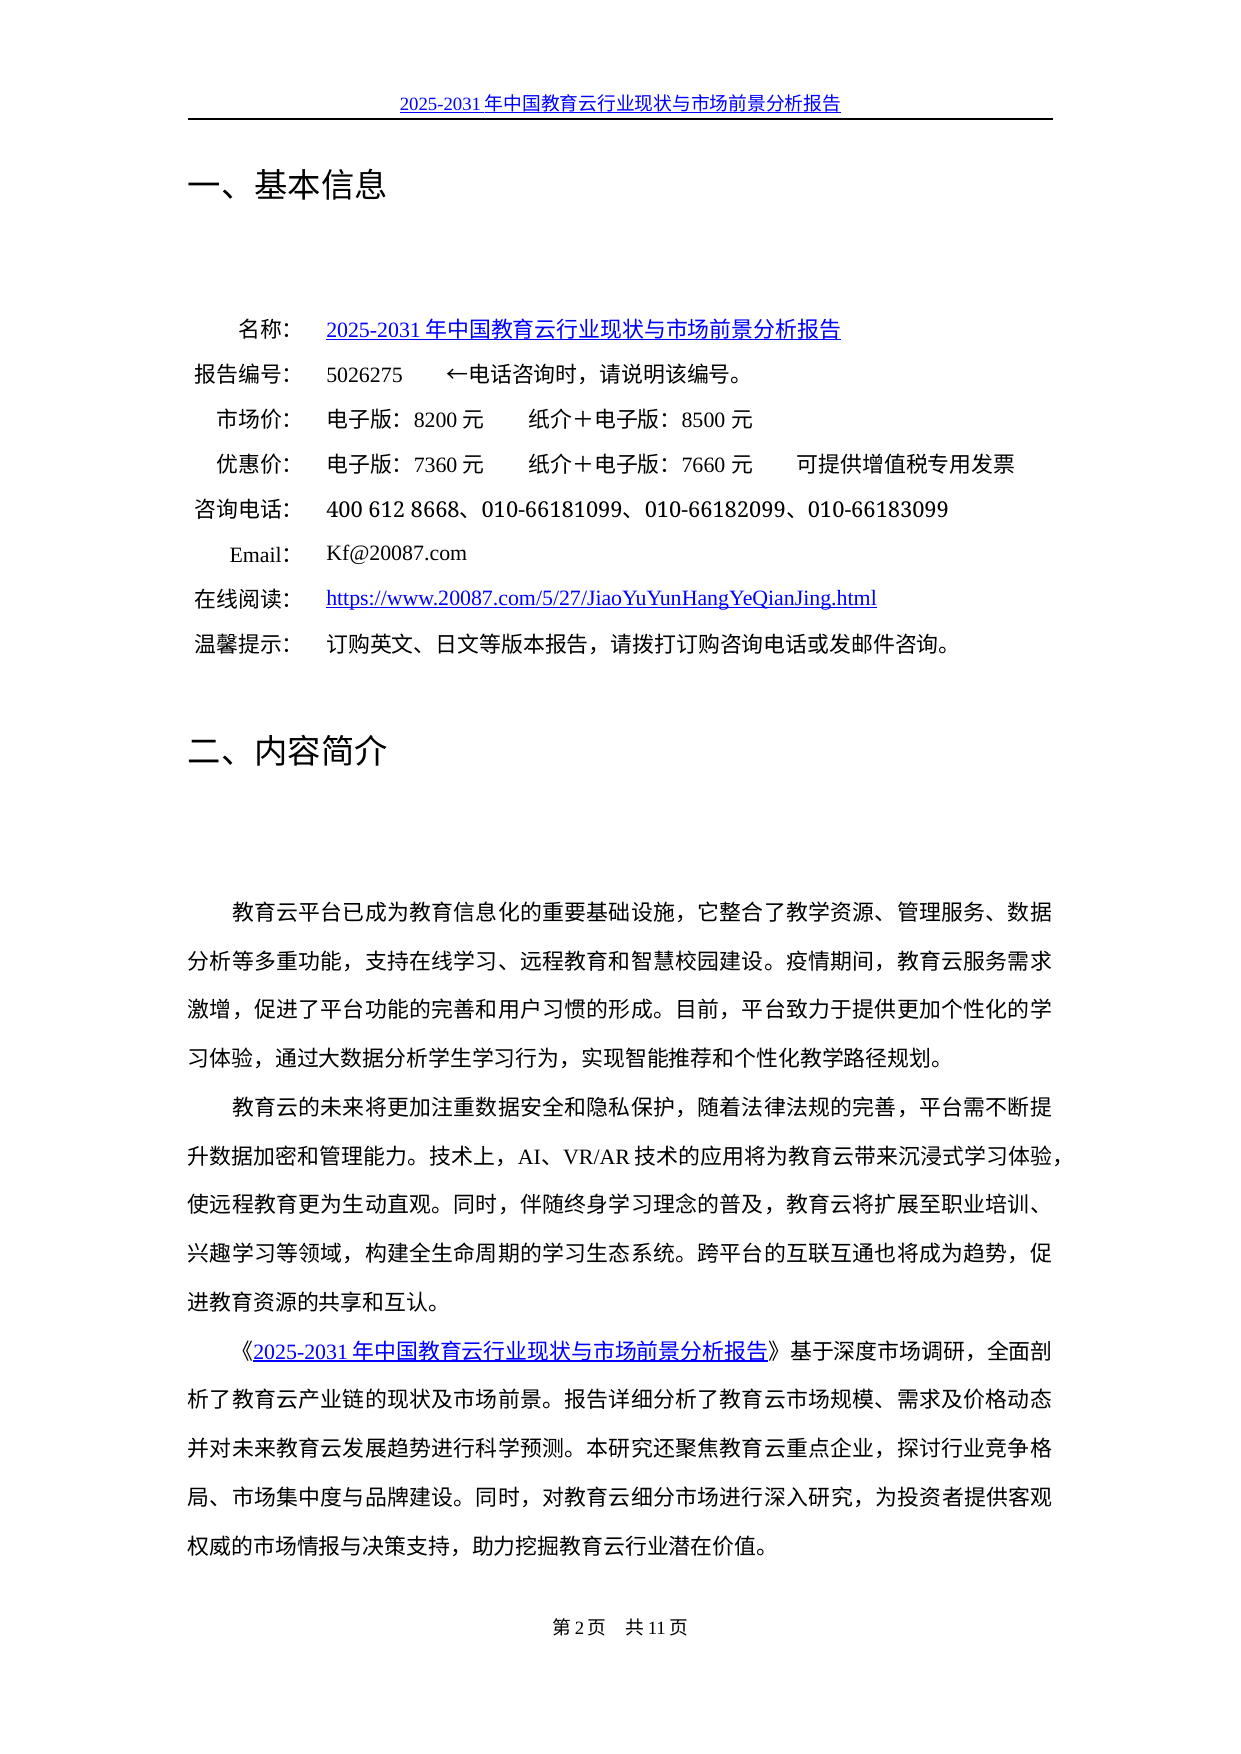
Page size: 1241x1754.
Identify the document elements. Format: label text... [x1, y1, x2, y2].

table_cell 报告编号： [167, 357, 315, 402]
table_cell 400 612 8668、010-66181099、010-66182099、010-66183099 [315, 492, 1073, 537]
table_cell 电子版：7360 元 纸介＋电子版：7660 元 可提供增值税专用发票 [315, 447, 1073, 492]
table_cell 订购英文、日文等版本报告，请拨打订购咨询电话或发邮件咨询。 [315, 627, 1073, 672]
table_cell [315, 582, 1073, 627]
table_header 名称： [167, 312, 315, 357]
table_cell 电子版：8200 元 纸介＋电子版：8500 元 [315, 402, 1073, 447]
table_cell 在线阅读： [167, 582, 315, 627]
table_cell Kf@20087.com [315, 537, 1073, 582]
table_cell 温馨提示： [167, 627, 315, 672]
title 二、内容简介 [187, 717, 1053, 782]
table_cell 优惠价： [167, 447, 315, 492]
title 一、基本信息 [187, 150, 1053, 215]
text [187, 894, 1053, 1561]
table_cell Email： [167, 537, 315, 582]
table_cell 咨询电话： [167, 492, 315, 537]
table_cell 市场价： [167, 402, 315, 447]
table_cell 5026275 ←电话咨询时，请说明该编号。 [315, 357, 1073, 402]
table_header 2025-2031年中国教育云行业现状与市场前景分析报告 [315, 312, 1073, 357]
